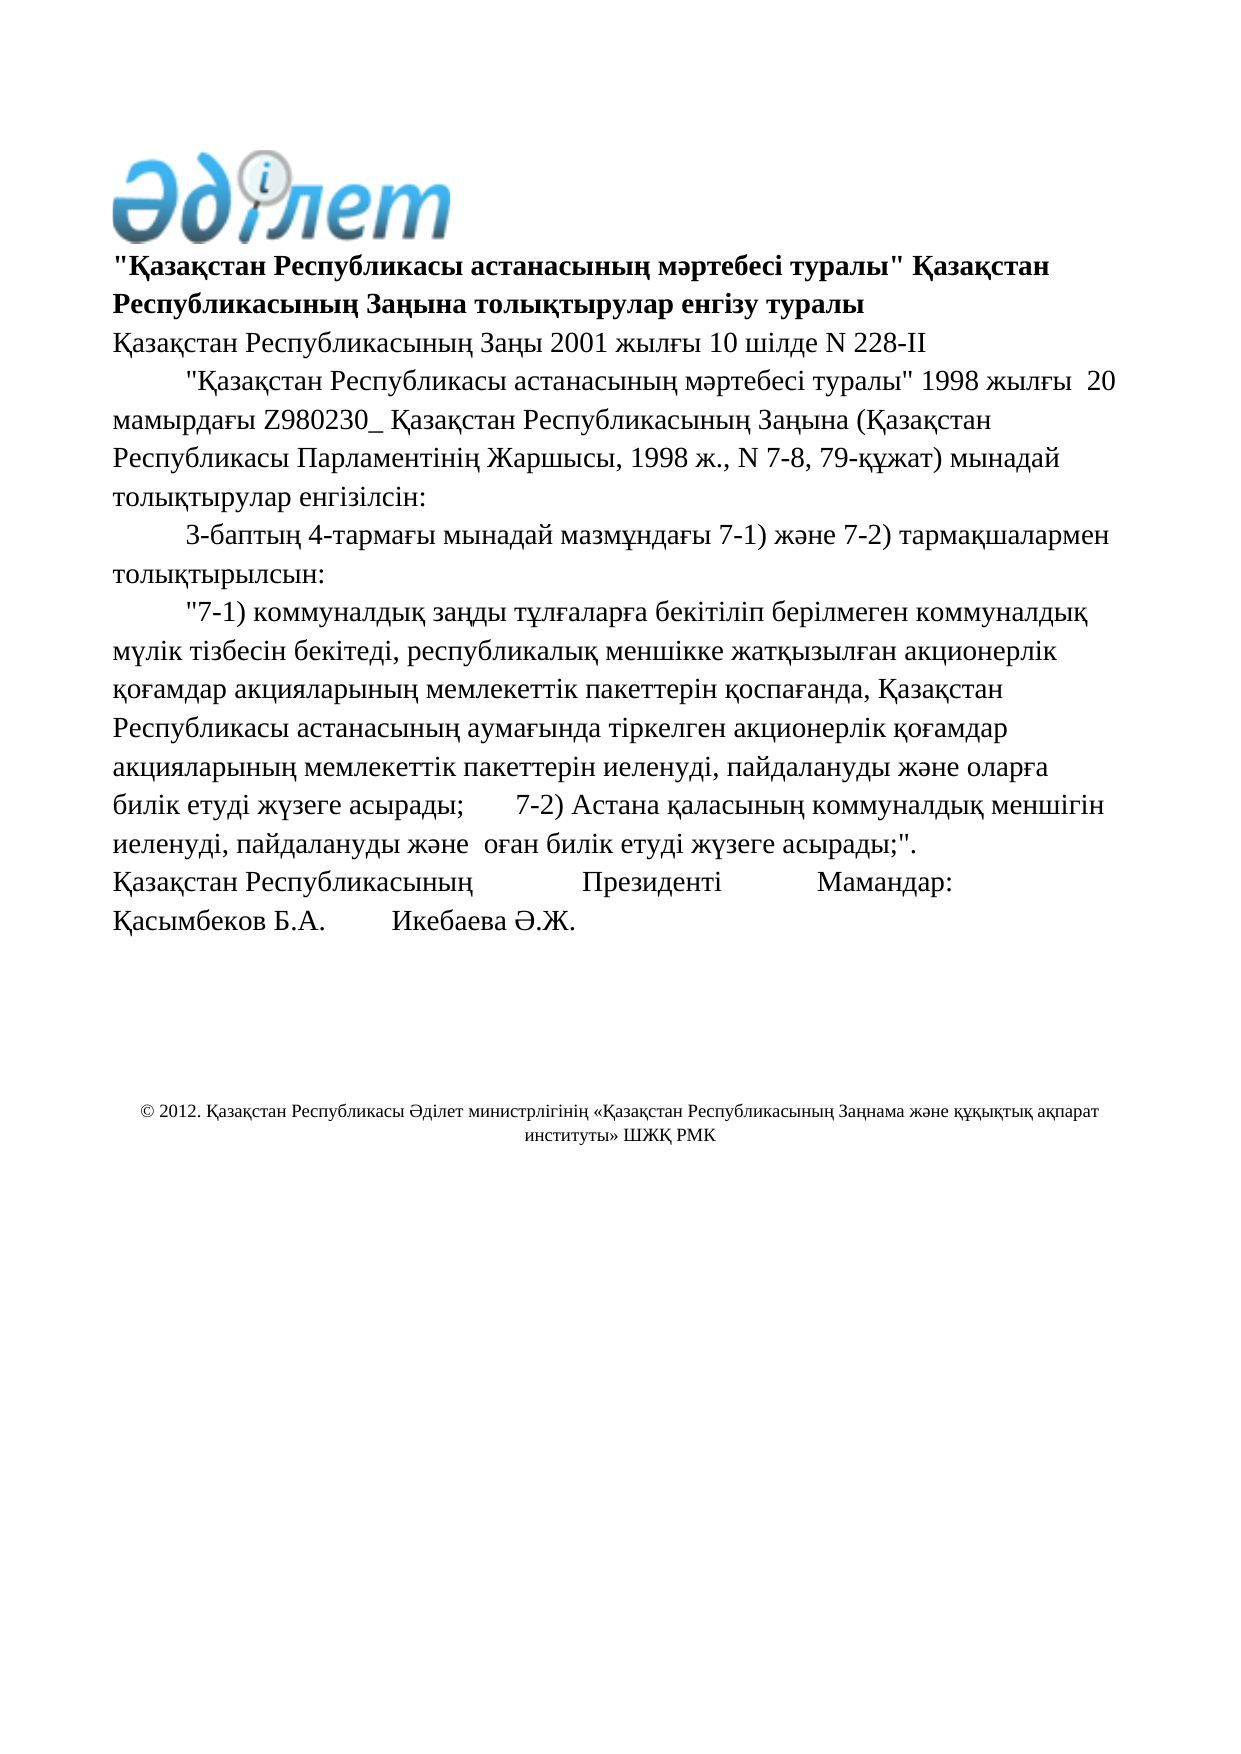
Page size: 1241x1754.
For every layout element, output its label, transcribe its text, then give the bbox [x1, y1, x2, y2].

text © 2012. Қазақстан Республикасы Әділет министрлігінің «Қазақстан Республикасының Заңнама және құқықтық ақпарат институты» ШЖҚ РМК [112, 1099, 1128, 1146]
text "Қазақстан Республикасы астанасының мәртебесі туралы" 1998 жылғы 20 мамырдағы Z980230_ Қазақстан Республикасының Заңына (Қазақстан Республикасы Парламентінің Жаршысы, 1998 ж., N 7-8, 79-құжат) мынадай толықтырулар енгізілсін: 3-баптың 4-тармағы мынадай мазмұндағы 7-1) және 7-2) тармақшалармен толықтырылсын: "7-1) коммуналдық заңды тұлғаларға бекітіліп берілмеген коммуналдық мүлік тізбесін бекітеді, республикалық меншікке жатқызылған акционерлік қоғамдар акцияларының мемлекеттік пакеттерін қоспағанда, Қазақстан Республикасы астанасының аумағында тіркелген акционерлік қоғамдар [112, 363, 1128, 744]
picture [112, 150, 451, 244]
text акцияларының мемлекеттік пакеттерін иеленуді, пайдалануды және оларға билік етуді жүзеге асырады; 7-2) Астана қаласының коммуналдық меншігін иеленуді, пайдалануды және оған билік етуді жүзеге асырады;". Қазақстан Республикасының Президенті Мамандар: Қасымбеков Б.А. Икебаева Ә.Ж. [112, 749, 1128, 936]
text "Қазақстан Республикасы астанасының мәртебесі туралы" Қазақстан Республикасының Заңына толықтырулар енгізу туралы [112, 248, 1128, 320]
text Қазақстан Республикасының Заңы 2001 жылғы 10 шілде N 228-II [112, 325, 1128, 358]
